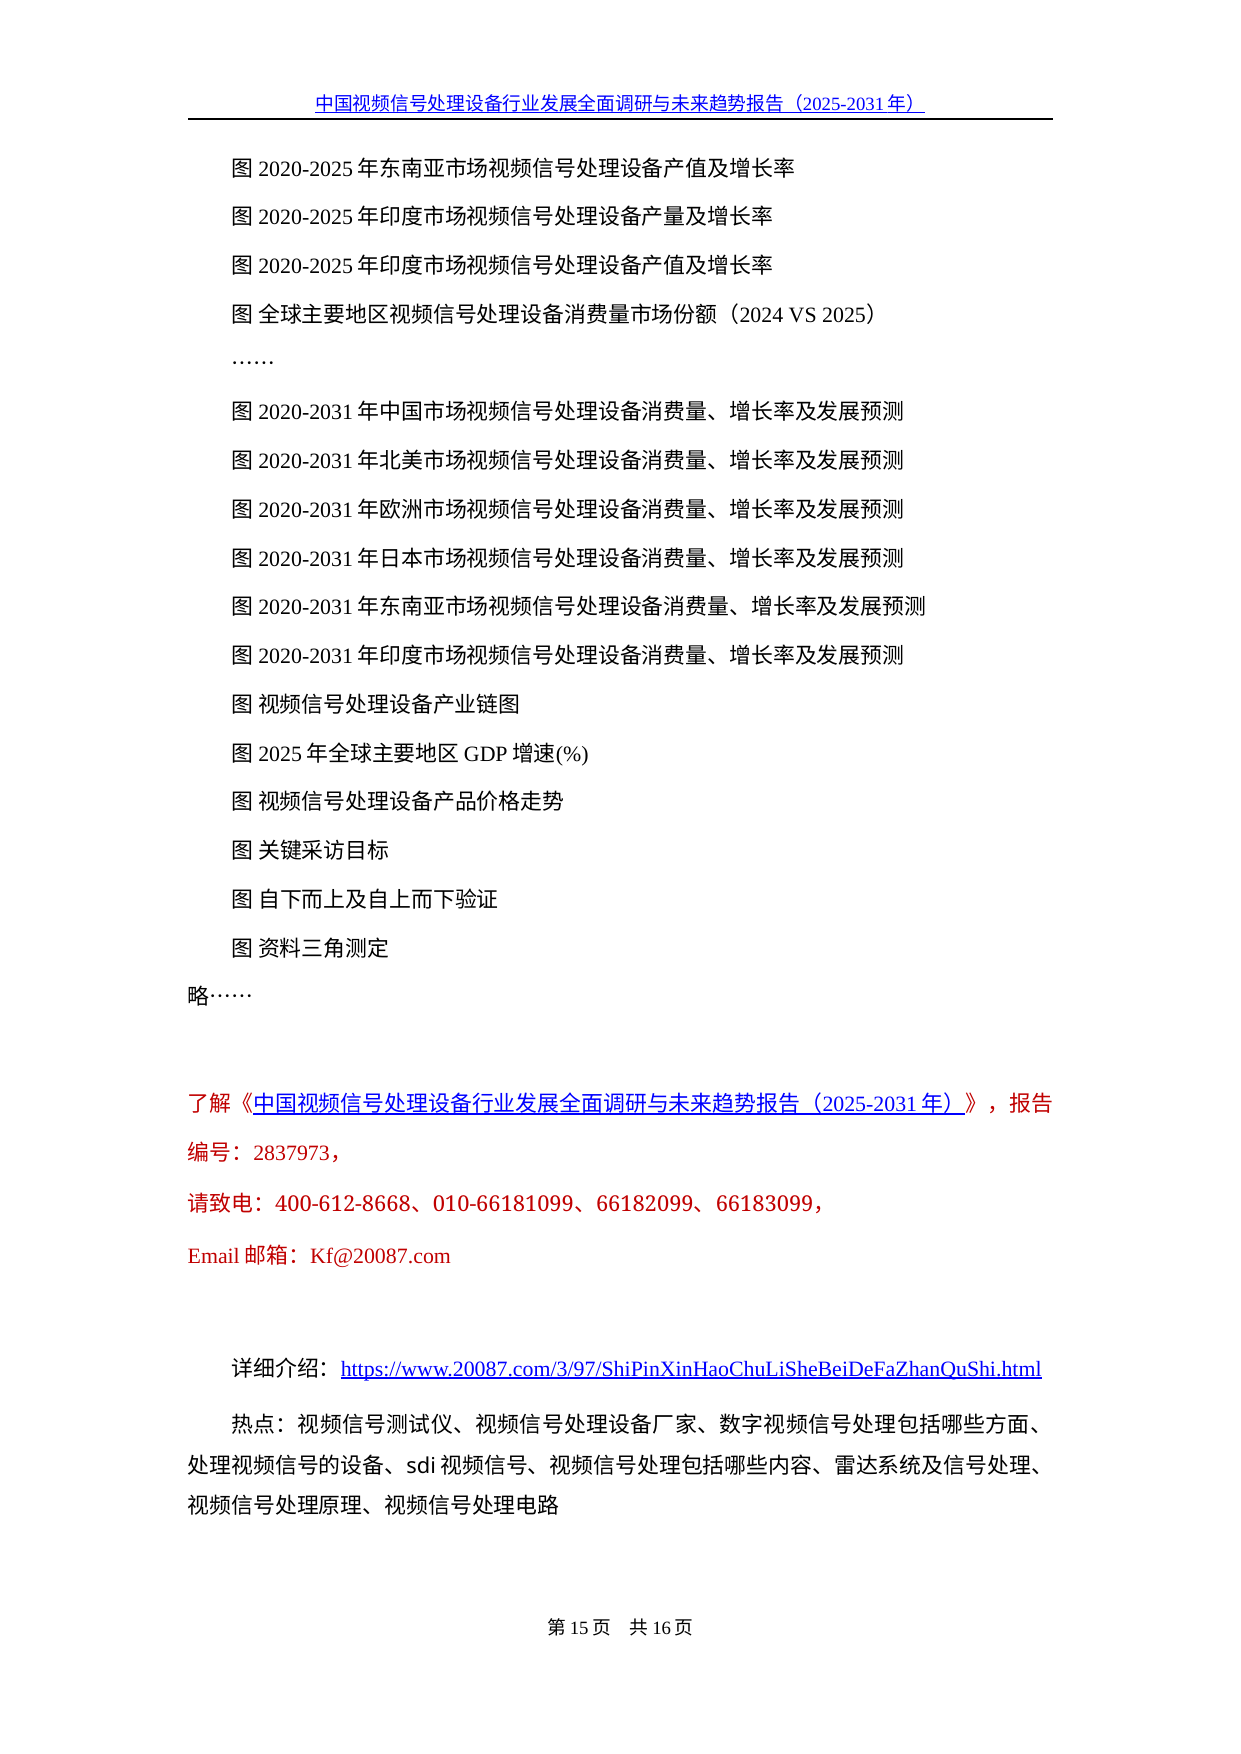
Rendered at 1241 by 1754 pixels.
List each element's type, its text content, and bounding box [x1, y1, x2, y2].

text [187, 150, 1053, 1011]
text 了解《中国视频信号处理设备行业发展全面调研与未来趋势报告（2025-2031年）》，报告编号：2837973， [187, 1085, 1053, 1167]
text Email邮箱：Kf@20087.com [187, 1237, 1053, 1270]
text 请致电：400-612-8668、010-66181099、66182099、66183099， [187, 1186, 1053, 1218]
text 热点：视频信号测试仪、视频信号处理设备厂家、数字视频信号处理包括哪些方面、处理视频信号的设备、sdi视频信号、视频信号处理包括哪些内容、雷达系统及信号处理、视频信号处理原理、视频信号处理电路 [187, 1407, 1053, 1521]
text 详细介绍：https://www.20087.com/3/97/ShiPinXinHaoChuLiSheBeiDeFaZhanQuShi.html [187, 1350, 1053, 1383]
